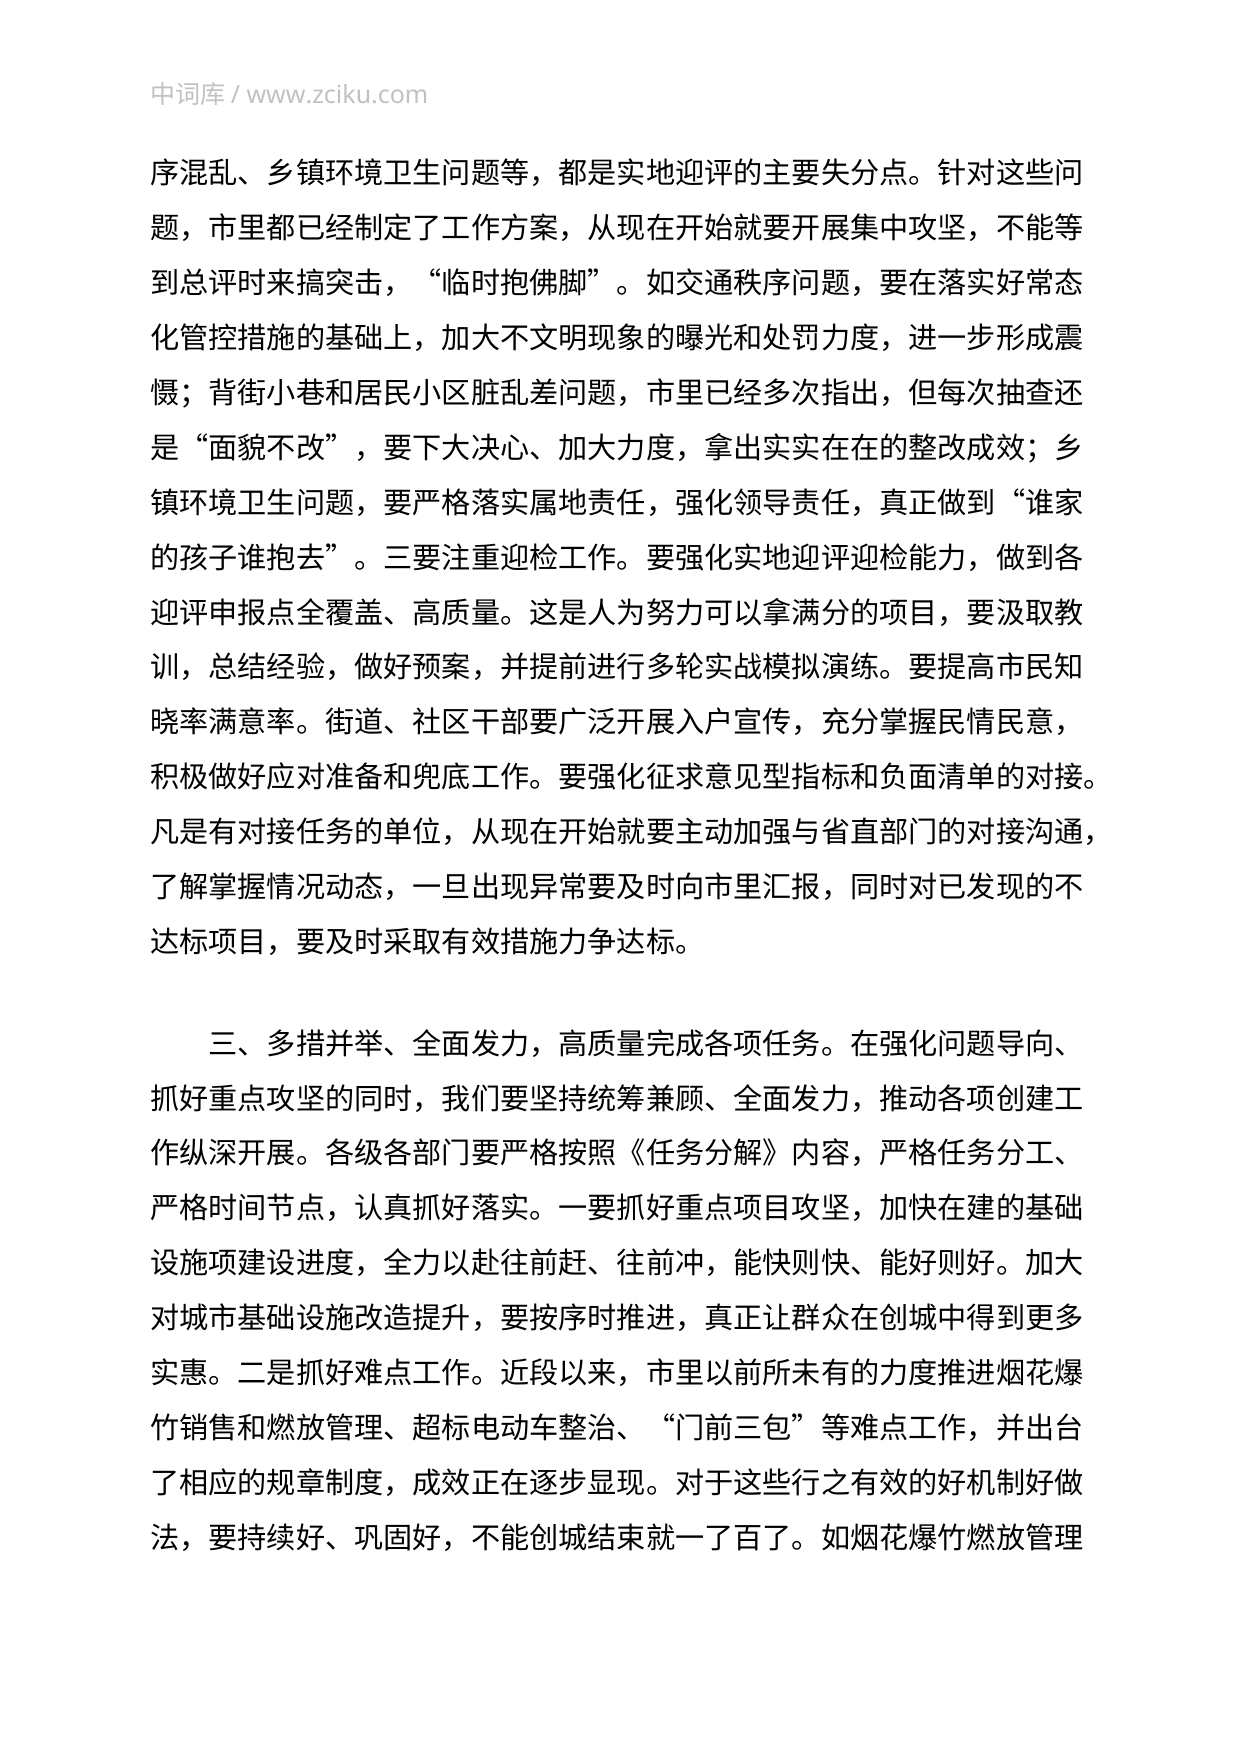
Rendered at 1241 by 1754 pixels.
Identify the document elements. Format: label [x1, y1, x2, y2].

text [150, 1020, 1090, 1557]
text [150, 150, 1090, 961]
